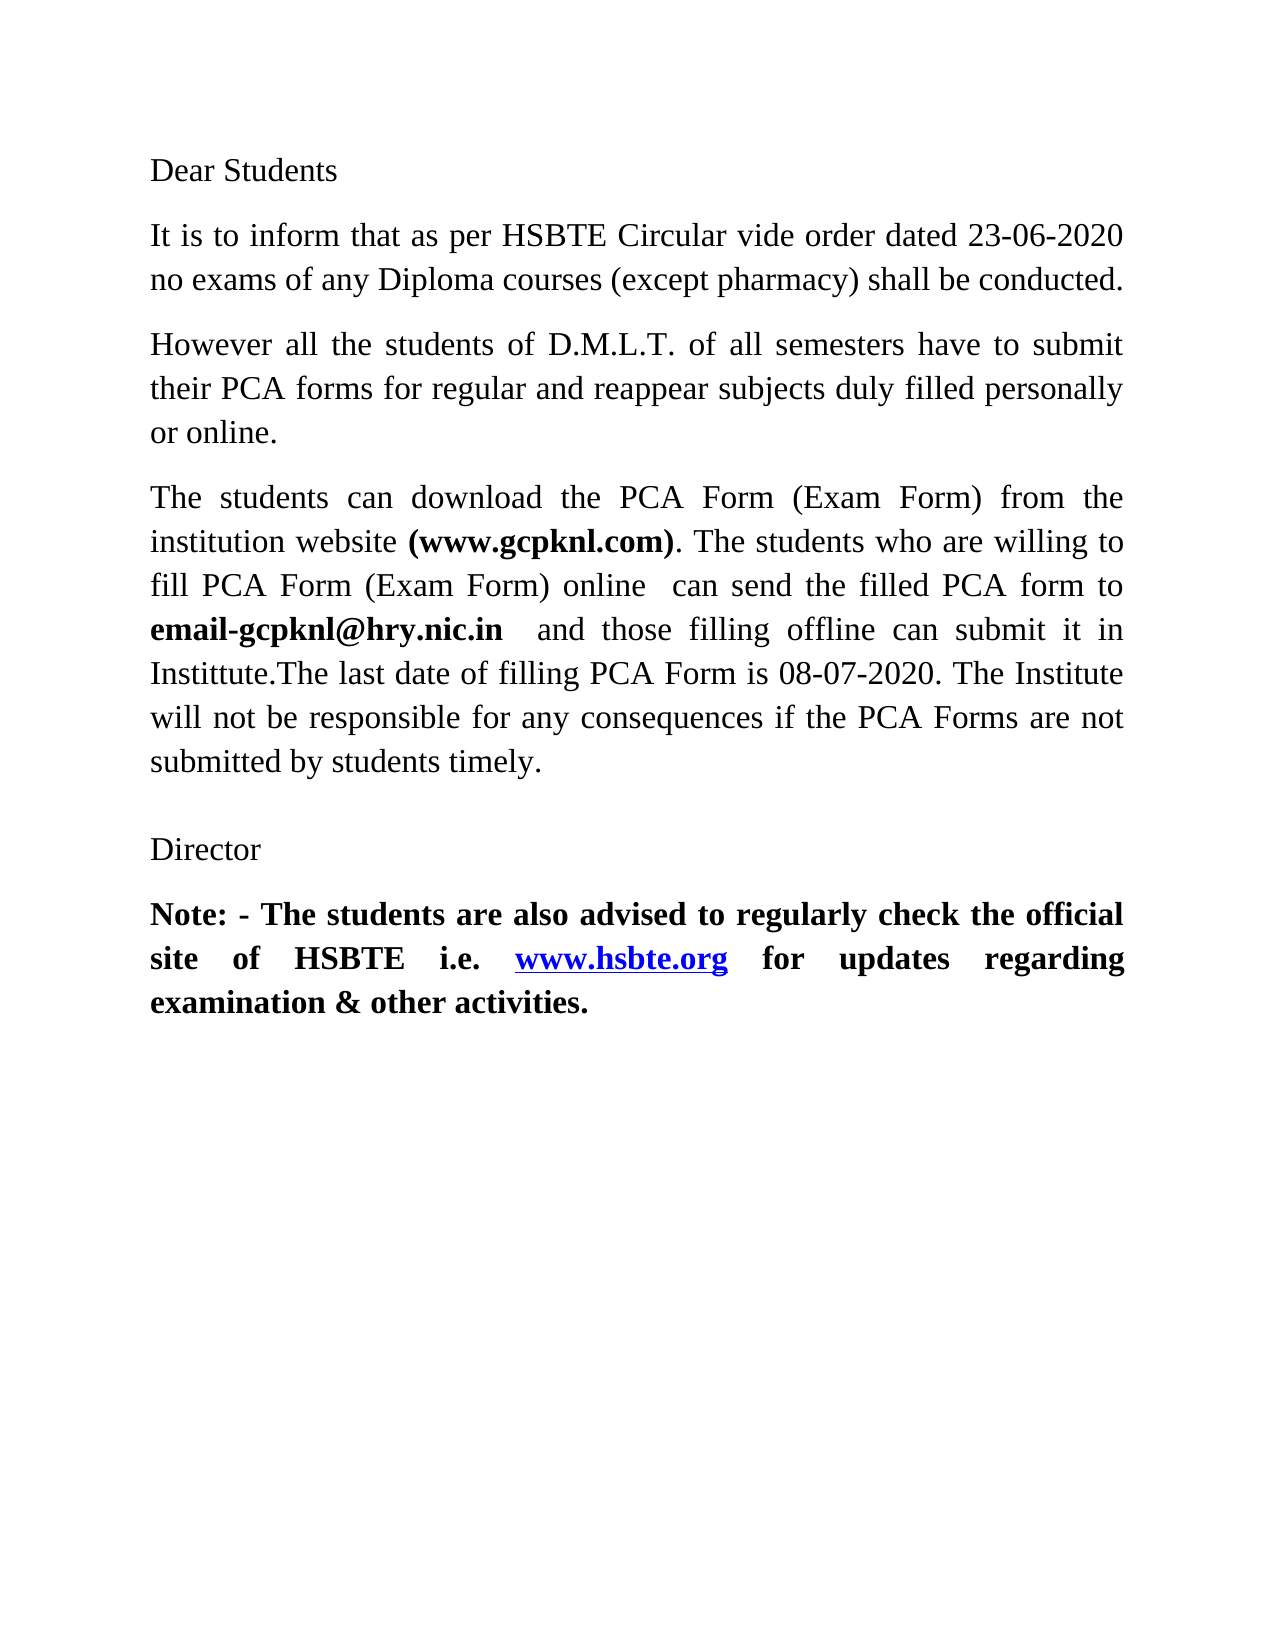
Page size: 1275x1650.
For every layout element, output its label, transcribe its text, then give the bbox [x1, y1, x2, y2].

text Note: - The students are also advised to regularly check the official site of HSBTE i.e. www.hsbte.org for updates regarding examination & other activities. [150, 894, 1125, 1021]
text It is to inform that as per HSBTE Circular vide order dated 23-06-2020 no exams of any Diploma courses (except pharmacy) shall be conducted. [150, 215, 1125, 297]
text Dear Students [150, 150, 1125, 188]
text Director [150, 829, 1125, 868]
text The students can download the PCA Form (Exam Form) from the institution website (www.gcpknl.com). The students who are willing to fill PCA Form (Exam Form) online can send the filled PCA form to email-gcpknl@hry.nic.in and those filling offline can submit it in Instittute.The last date of filling PCA Form is 08-07-2020. The Institute will not be responsible for any consequences if the PCA Forms are not submitted by students timely. [150, 477, 1125, 779]
text However all the students of D.M.L.T. of all semesters have to submit their PCA forms for regular and reappear subjects duly filled personally or online. [150, 324, 1125, 450]
